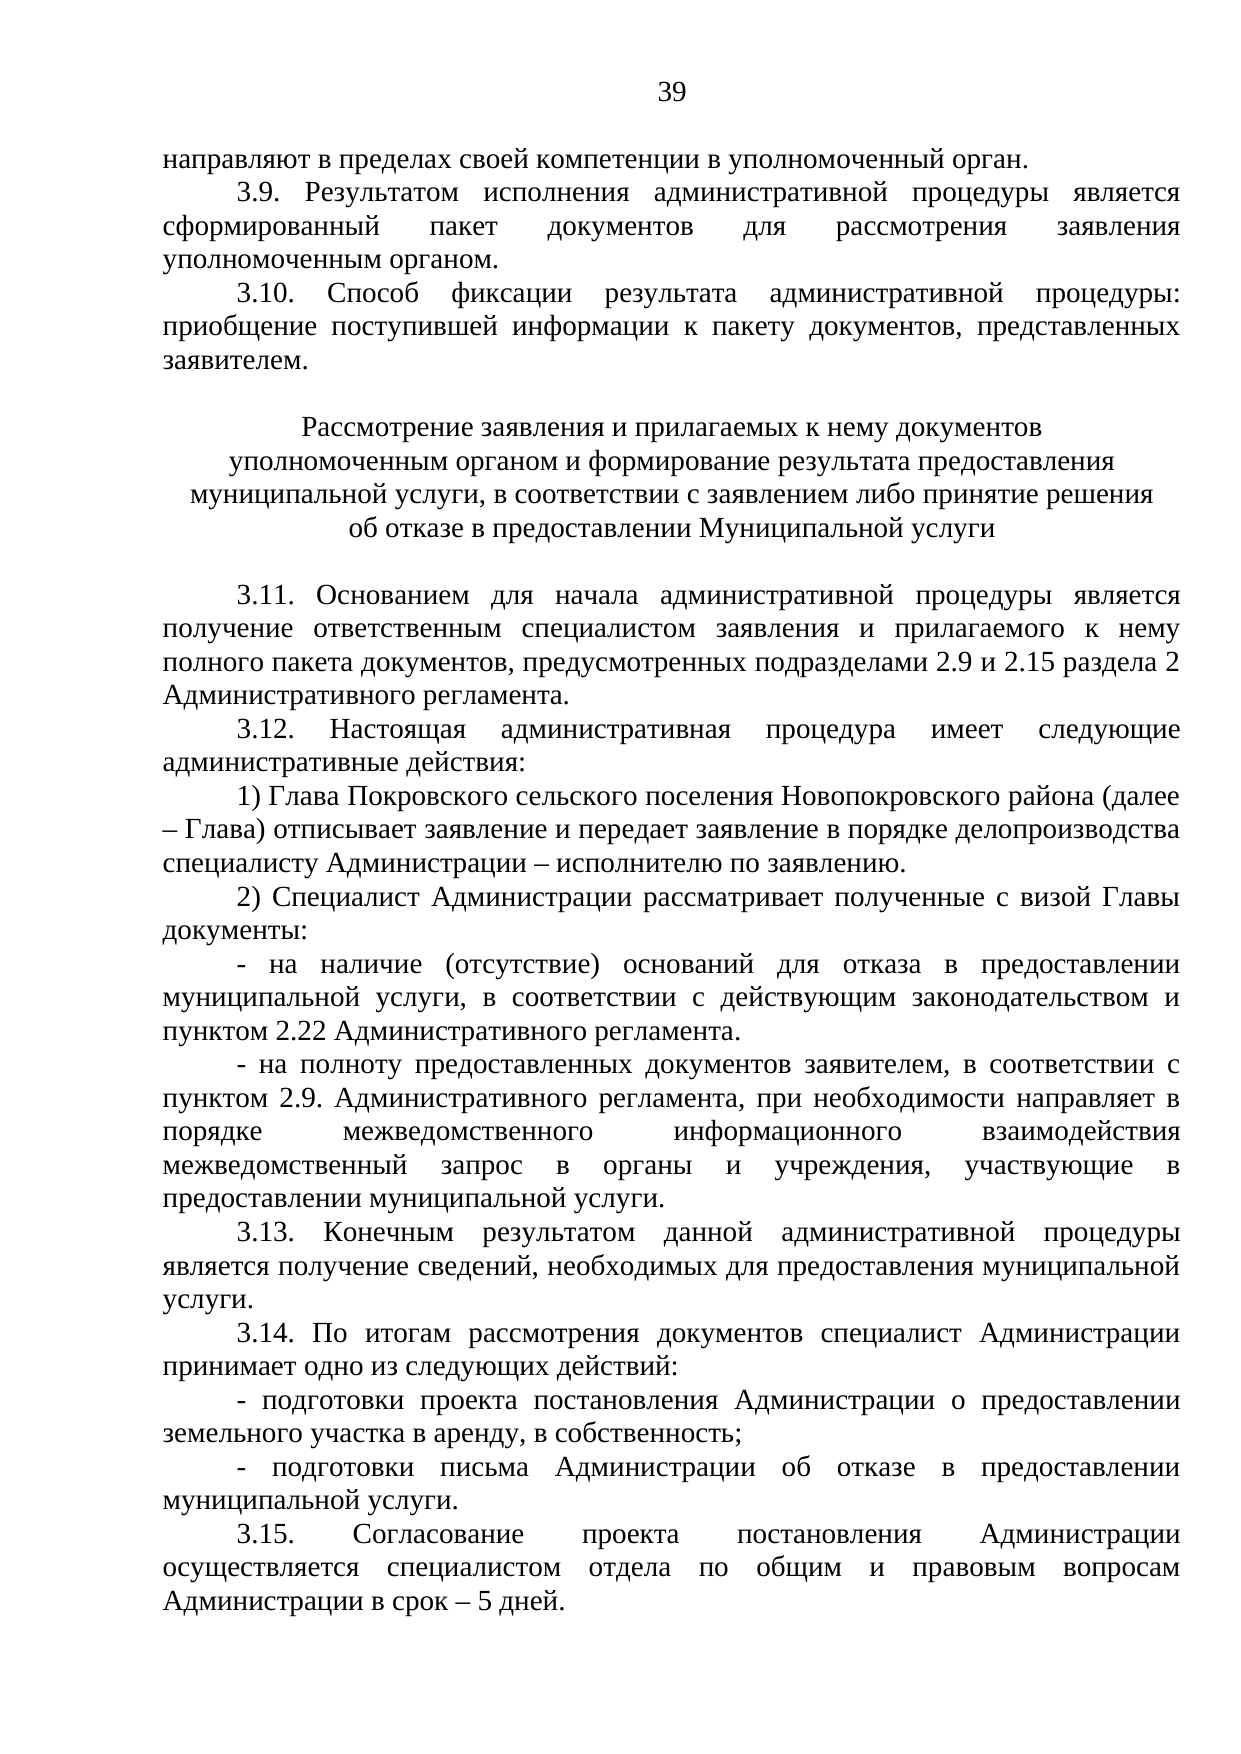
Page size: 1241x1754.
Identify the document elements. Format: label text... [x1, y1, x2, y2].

text 3.9. Результатом исполнения административной процедуры является сформированный пакет документов для рассмотрения заявления уполномоченным органом. [162, 174, 1181, 275]
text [162, 141, 1181, 174]
text Рассмотрение заявления и прилагаемых к нему документов [162, 409, 1181, 443]
text 1) Глава Покровского сельского поселения Новопокровского района (далее – Глава) отписывает заявление и передает заявление в порядке делопроизводства специалисту Администрации – исполнителю по заявлению. [162, 778, 1181, 879]
text 2) Специалист Администрации рассматривает полученные с визой Главы документы: [162, 879, 1181, 946]
text 3.10. Способ фиксации результата административной процедуры: приобщение поступившей информации к пакету документов, представленных заявителем. [162, 275, 1181, 376]
text 3.13. Конечным результатом данной административной процедуры является получение сведений, необходимых для предоставления муниципальной услуги. [162, 1214, 1181, 1315]
text - подготовки проекта постановления Администрации о предоставлении земельного участка в аренду, в собственность; [162, 1382, 1181, 1449]
text уполномоченным органом и формирование результата предоставления муниципальной услуги, в соответствии с заявлением либо принятие решения [162, 443, 1181, 510]
text 3.14. По итогам рассмотрения документов специалист Администрации принимает одно из следующих действий: [162, 1315, 1181, 1382]
text - подготовки письма Администрации об отказе в предоставлении муниципальной услуги. [162, 1449, 1181, 1516]
text 3.12. Настоящая административная процедура имеет следующие административные действия: [162, 711, 1181, 778]
text 3.11. Основанием для начала административной процедуры является получение ответственным специалистом заявления и прилагаемого к нему полного пакета документов, предусмотренных подразделами 2.9 и 2.15 раздела 2 Административного регламента. [162, 577, 1181, 711]
text - на наличие (отсутствие) оснований для отказа в предоставлении муниципальной услуги, в соответствии с действующим законодательством и пунктом 2.22 Административного регламента. [162, 946, 1181, 1046]
text об отказе в предоставлении Муниципальной услуги [162, 510, 1181, 543]
text 3.15. Согласование проекта постановления Администрации осуществляется специалистом отдела по общим и правовым вопросам Администрации в срок – 5 дней. [162, 1516, 1181, 1617]
text - на полноту предоставленных документов заявителем, в соответствии с пунктом 2.9. Административного регламента, при необходимости направляет в порядке межведомственного информационного взаимодействия межведомственный запрос в органы и учреждения, участвующие в предоставлении муниципальной услуги. [162, 1046, 1181, 1214]
